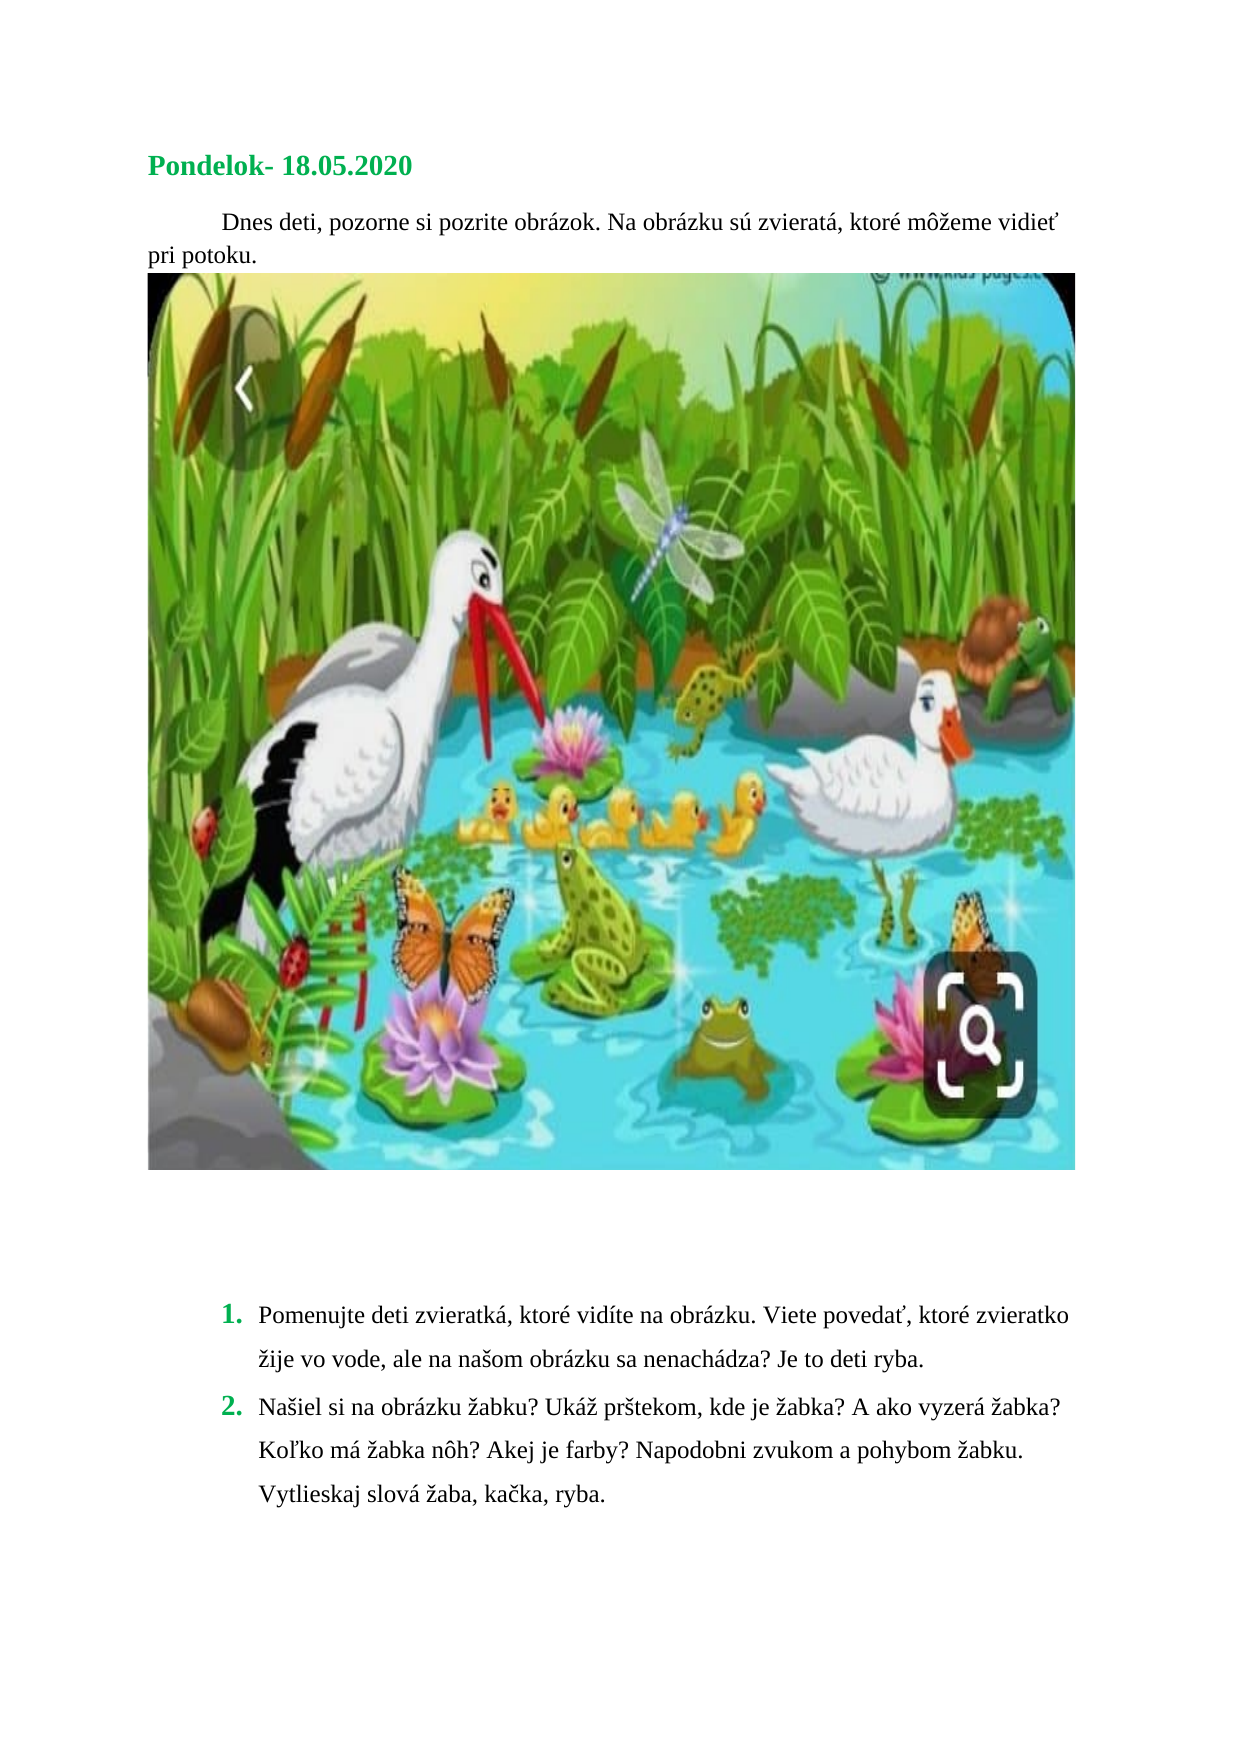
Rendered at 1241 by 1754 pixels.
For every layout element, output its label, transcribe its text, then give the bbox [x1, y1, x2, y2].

list Pomenujte deti zvieratká, ktoré vidíte na obrázku. Viete povedať, ktoré zvieratko žije vo vode, ale na našom obrázku sa nenachádza? Je to deti ryba. [221, 1297, 1093, 1373]
text Dnes deti, pozorne si pozrite obrázok. Na obrázku sú zvieratá, ktoré môžeme vidieť pri potoku. [148, 207, 1093, 269]
text Pondelok- 18.05.2020 [148, 148, 1093, 181]
picture [147, 273, 1076, 1170]
list Našiel si na obrázku žabku? Ukáž prštekom, kde je žabka? A ako vyzerá žabka? Koľko má žabka nôh? Akej je farby? Napodobni zvukom a pohybom žabku. Vytlieskaj slová žaba, kačka, ryba. [221, 1388, 1093, 1507]
